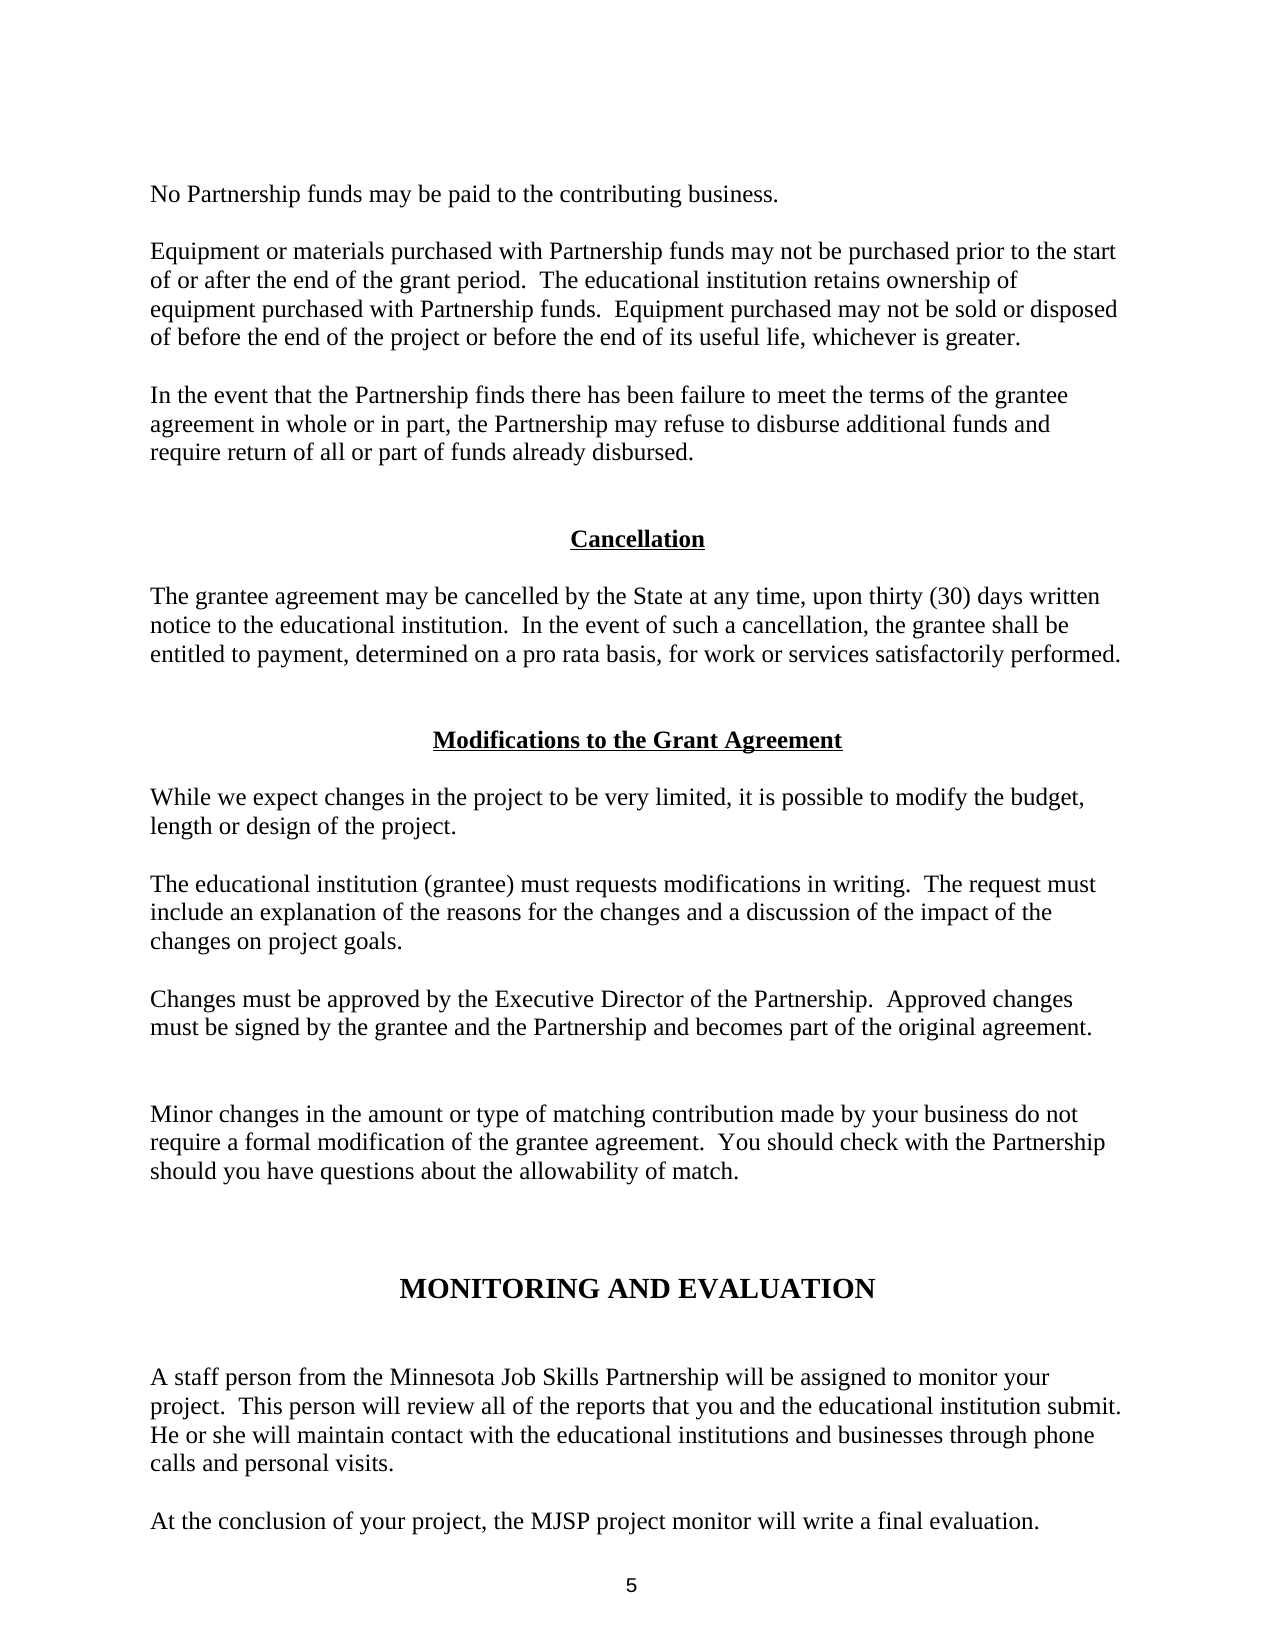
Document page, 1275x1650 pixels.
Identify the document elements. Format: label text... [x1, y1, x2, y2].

text The educational institution (grantee) must requests modifications in writing. The request must include an explanation of the reasons for the changes and a discussion of the impact of the changes on project goals. [150, 869, 1125, 955]
text In the event that the Partnership finds there has been failure to meet the terms of the grantee agreement in whole or in part, the Partnership may refuse to disburse additional funds and require return of all or part of funds already disbursed. [150, 380, 1125, 466]
text MONITORING AND EVALUATION [150, 1271, 1125, 1305]
text Modifications to the Grant Agreement [150, 725, 1125, 754]
text Equipment or materials purchased with Partnership funds may not be purchased prior to the start of or after the end of the grant period. The educational institution retains ownership of equipment purchased with Partnership funds. Equipment purchased may not be sold or disposed of before the end of the project or before the end of its useful life, whichever is greater. [150, 236, 1125, 351]
text While we expect changes in the project to be very limited, it is possible to modify the budget, length or design of the project. [150, 782, 1125, 840]
text Minor changes in the amount or type of matching contribution made by your business do not require a formal modification of the grantee agreement. You should check with the Partnership should you have questions about the allowability of match. [150, 1099, 1125, 1185]
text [150, 1506, 1125, 1535]
text Changes must be approved by the Executive Director of the Partnership. Approved changes must be signed by the grantee and the Partnership and becomes part of the original agreement. [150, 984, 1125, 1041]
text The grantee agreement may be cancelled by the State at any time, upon thirty (30) days written notice to the educational institution. In the event of such a cancellation, the grantee shall be entitled to payment, determined on a pro rata basis, for work or services satisfactorily performed. [150, 581, 1125, 667]
text A staff person from the Minnesota Job Skills Partnership will be assigned to monitor your project. This person will review all of the reports that you and the educational institution submit. He or she will maintain contact with the educational institutions and businesses through phone calls and personal visits. [150, 1362, 1125, 1477]
text No Partnership funds may be paid to the contributing business. [150, 179, 1125, 207]
text Cancellation [150, 524, 1125, 552]
